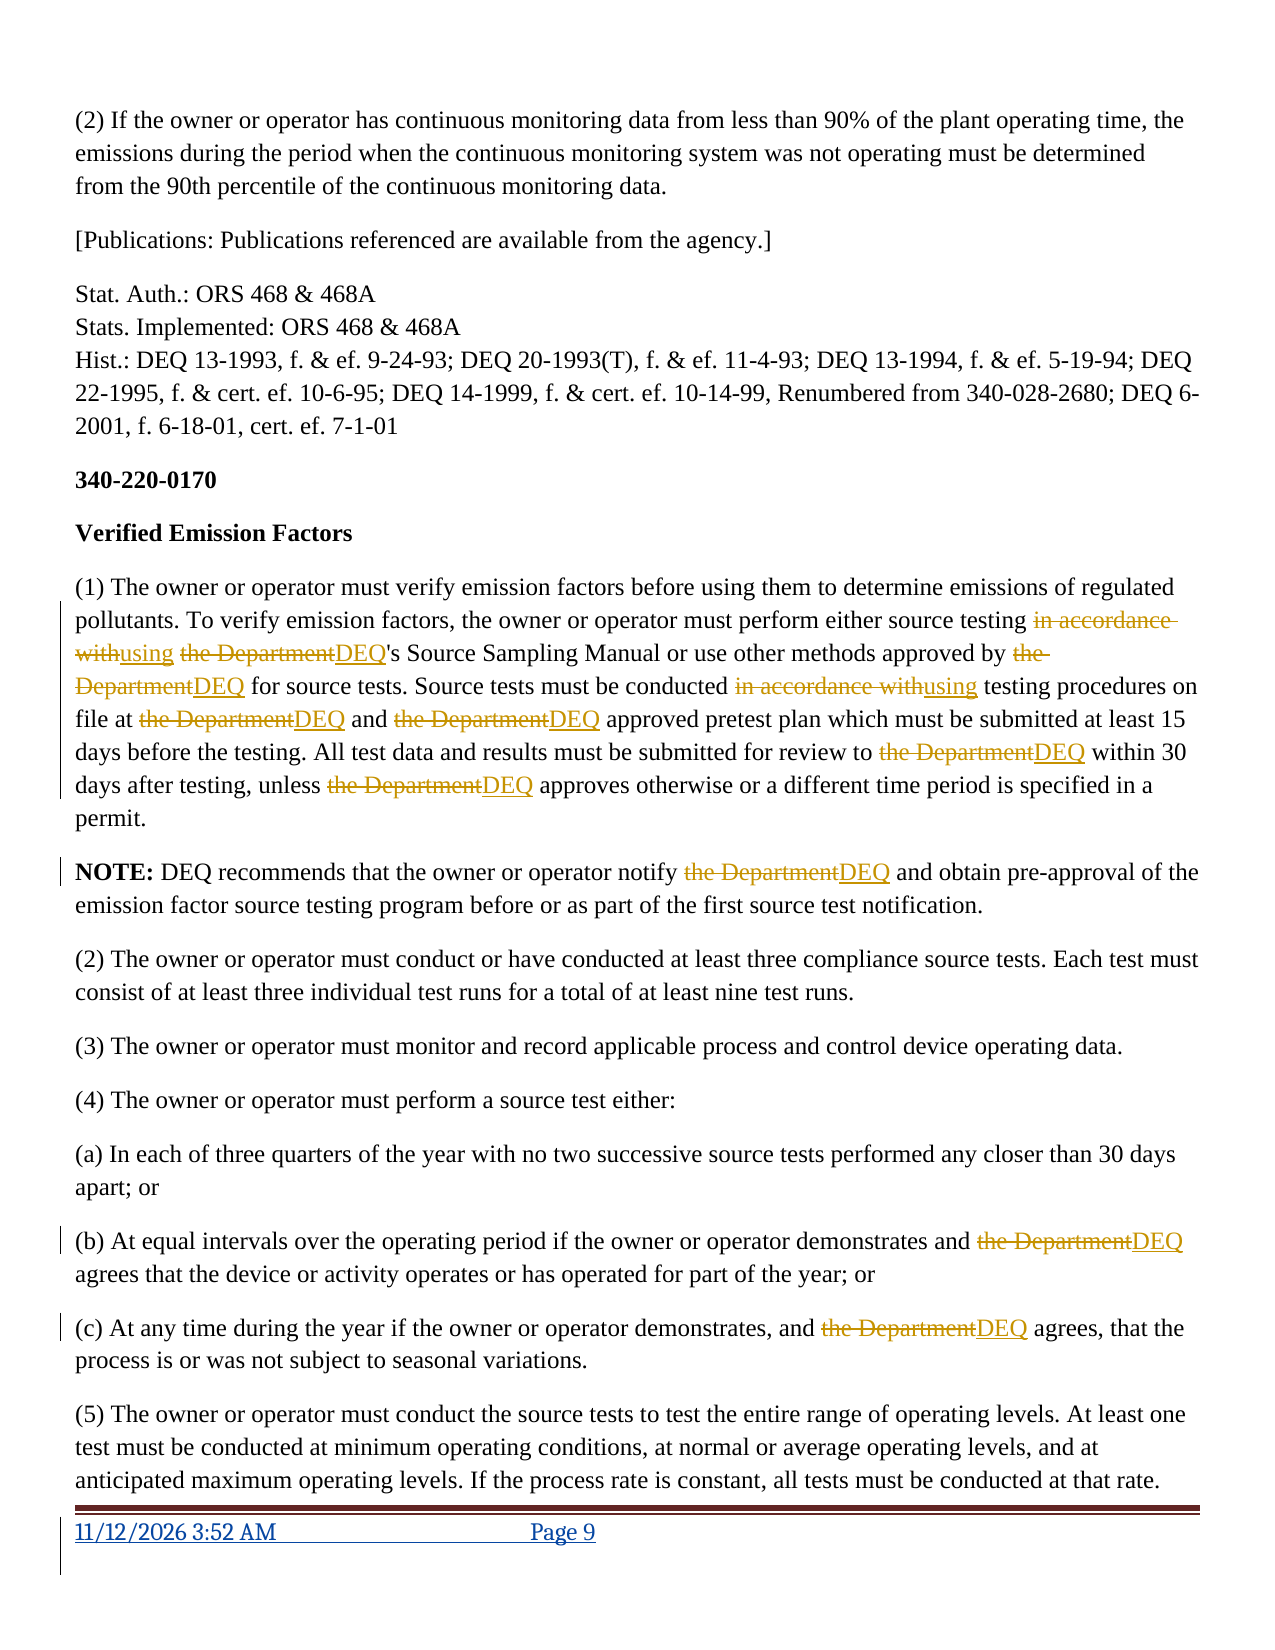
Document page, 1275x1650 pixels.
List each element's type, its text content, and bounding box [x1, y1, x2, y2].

text Stat. Auth.: ORS 468 & 468A Stats. Implemented: ORS 468 & 468A Hist.: DEQ 13-1993, f. & ef. 9-24-93; DEQ 20-1993(T), f. & ef. 11-4-93; DEQ 13-1994, f. & ef. 5-19-94; DEQ 22-1995, f. & cert. ef. 10-6-95; DEQ 14-1999, f. & cert. ef. 10-14-99, Renumbered from 340-028-2680; DEQ 6-2001, f. 6-18-01, cert. ef. 7-1-01 [75, 279, 1200, 439]
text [75, 1399, 1200, 1494]
text (3) The owner or operator must monitor and record applicable process and control device operating data. [75, 1031, 1200, 1060]
text Verified Emission Factors [75, 518, 1200, 547]
text [Publications: Publications referenced are available from the agency.] [75, 225, 1200, 254]
text (a) In each of three quarters of the year with no two successive source tests performed any closer than 30 days apart; or [75, 1139, 1200, 1201]
text (1) The owner or operator must verify emission factors before using them to determine emissions of regulated pollutants. To verify emission factors, the owner or operator must perform either source testing 's Source Sampling Manual or use other methods approved by for source tests. Source tests must be conducted testing procedures on file at and approved pretest plan which must be submitted at least 15 days before the testing. All test data and results must be submitted for review to within 30 days after testing, unless approves otherwise or a different time period is specified in a permit. [75, 572, 1200, 832]
text (2) The owner or operator must conduct or have conducted at least three compliance source tests. Each test must consist of at least three individual test runs for a total of at least nine test runs. [75, 944, 1200, 1006]
text 340-220-0170 [75, 465, 1200, 493]
text (b) At equal intervals over the operating period if the owner or operator demonstrates and agrees that the device or activity operates or has operated for part of the year; or [75, 1226, 1200, 1287]
text NOTE: DEQ recommends that the owner or operator notify and obtain pre-approval of the emission factor source testing program before or as part of the first source test notification. [75, 857, 1200, 919]
text (4) The owner or operator must perform a source test either: [75, 1085, 1200, 1114]
text (2) If the owner or operator has continuous monitoring data from less than 90% of the plant operating time, the emissions during the period when the continuous monitoring system was not operating must be determined from the 90th percentile of the continuous monitoring data. [75, 105, 1200, 200]
text (c) At any time during the year if the owner or operator demonstrates, and agrees, that the process is or was not subject to seasonal variations. [75, 1313, 1200, 1374]
